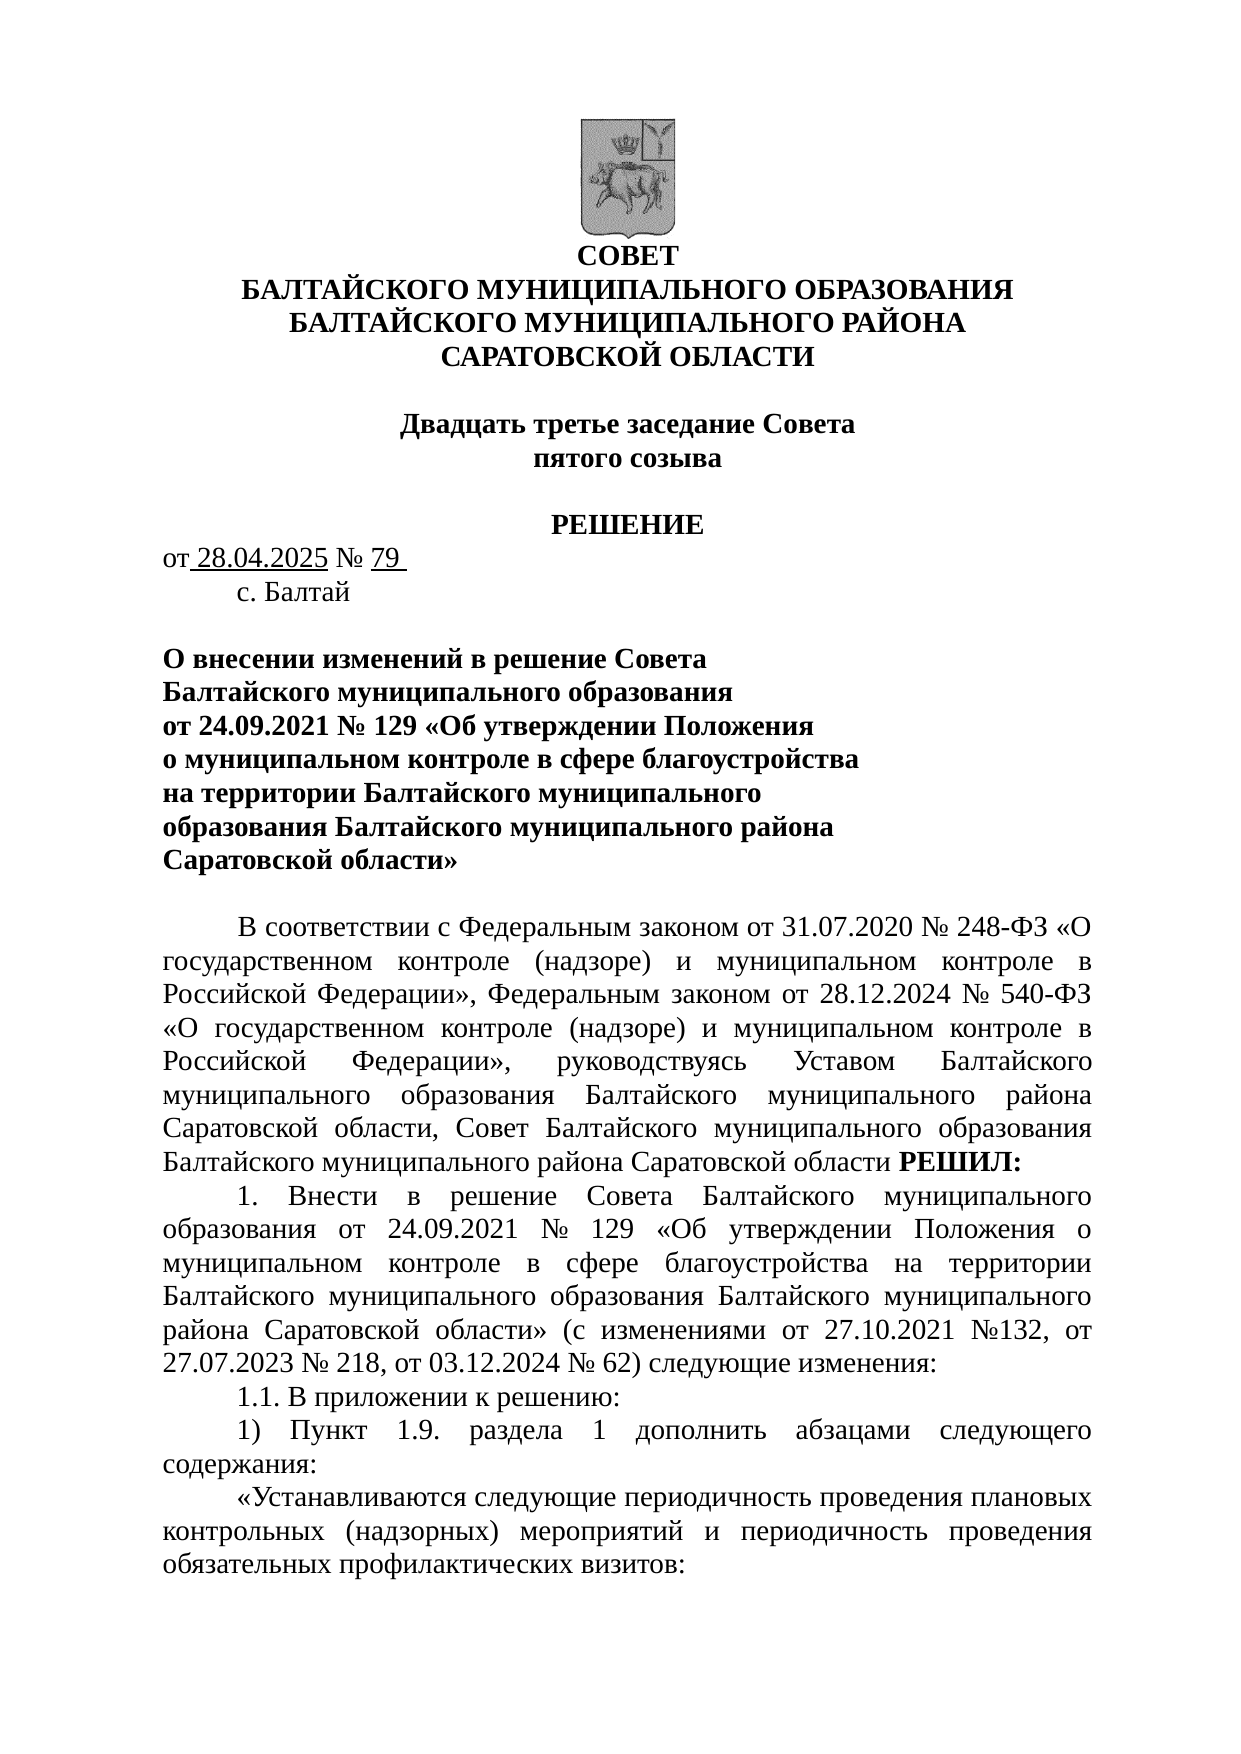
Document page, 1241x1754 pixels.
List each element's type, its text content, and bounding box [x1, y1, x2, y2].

text БАЛТАЙСКОГО МУНИЦИПАЛЬНОГО ОБРАЗОВАНИЯ [162, 272, 1093, 306]
text САРАТОВСКОЙ ОБЛАСТИ [162, 339, 1093, 373]
text образования Балтайского муниципального района [162, 809, 1093, 842]
text «Устанавливаются следующие периодичность проведения плановых контрольных (надзорных) мероприятий и периодичность проведения обязательных профилактических визитов: [162, 1479, 1093, 1580]
text Балтайского муниципального образования [162, 674, 1093, 708]
text о муниципальном контроле в сфере благоустройства [162, 742, 1093, 775]
text Саратовской области» [162, 842, 1093, 876]
text на территории Балтайского муниципального [162, 775, 1093, 809]
text В соответствии с Федеральным законом от 31.07.2020 № 248-ФЗ «О государственном контроле (надзоре) и муниципальном контроле в Российской Федерации», Федеральным законом от 28.12.2024 № 540-ФЗ «О государственном контроле (надзоре) и муниципальном контроле в Российской Федерации», руководствуясь Уставом Балтайского муниципального образования Балтайского муниципального района Саратовской области, Совет Балтайского муниципального образования Балтайского муниципального района Саратовской области РЕШИЛ: [162, 909, 1093, 1178]
text с. Балтай [162, 574, 1093, 607]
text СОВЕТ [162, 238, 1093, 272]
text Двадцать третье заседание Совета [162, 406, 1093, 440]
text РЕШЕНИЕ [162, 507, 1093, 540]
text от 24.09.2021 № 129 «Об утверждении Положения [162, 708, 1093, 742]
text О внесении изменений в решение Совета [162, 641, 1093, 674]
text от 28.04.2025 № 79 [162, 540, 1093, 574]
text БАЛТАЙСКОГО МУНИЦИПАЛЬНОГО РАЙОНА [162, 306, 1093, 339]
text пятого созыва [162, 440, 1093, 473]
text 1. Внести в решение Совета Балтайского муниципального образования от 24.09.2021 № 129 «Об утверждении Положения о муниципальном контроле в сфере благоустройства на территории Балтайского муниципального образования Балтайского муниципального района Саратовской области» (с изменениями от 27.10.2021 №132, от 27.07.2023 № 218, от 03.12.2024 № 62) следующие изменения: [162, 1178, 1093, 1379]
picture [580, 118, 676, 239]
text 1) Пункт 1.9. раздела 1 дополнить абзацами следующего содержания: [162, 1412, 1093, 1479]
text 1.1. В приложении к решению: [162, 1379, 1093, 1412]
